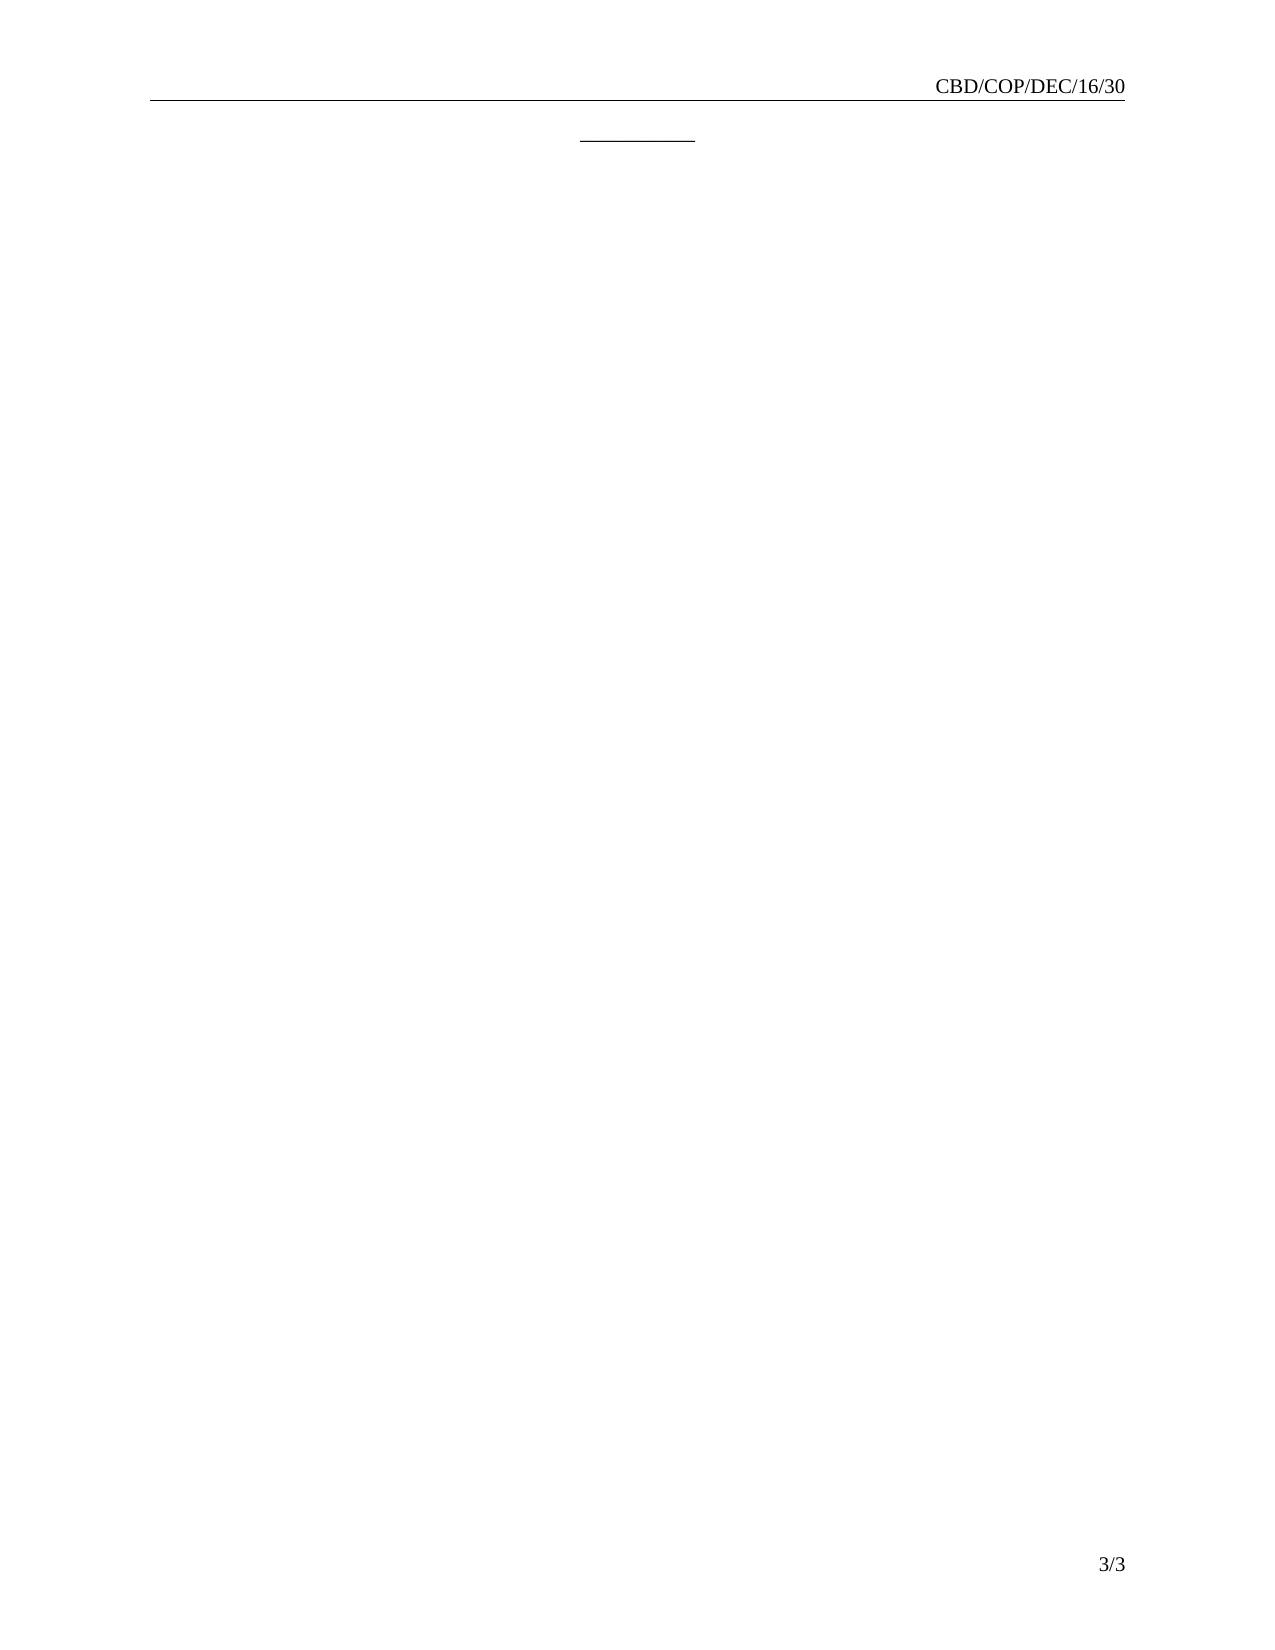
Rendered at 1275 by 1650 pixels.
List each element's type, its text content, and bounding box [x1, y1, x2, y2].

text __________ [150, 118, 1125, 144]
